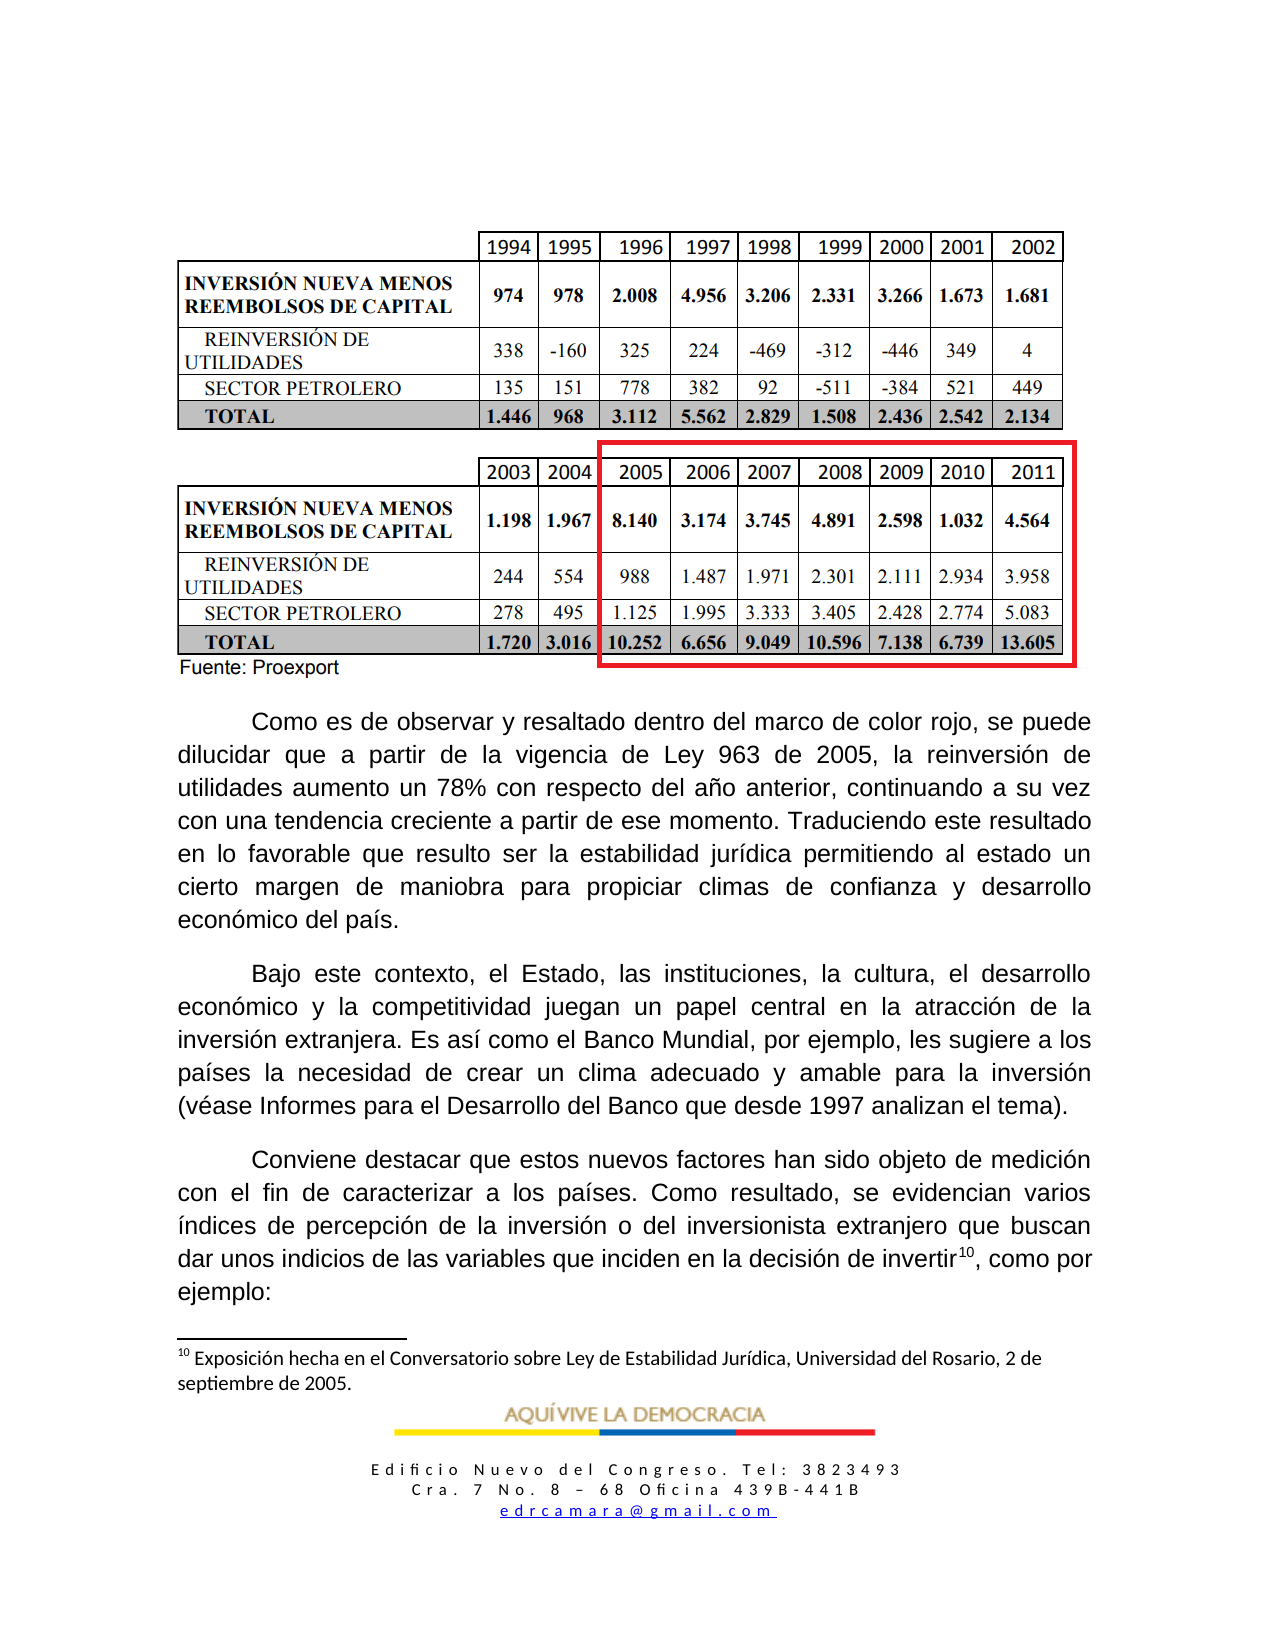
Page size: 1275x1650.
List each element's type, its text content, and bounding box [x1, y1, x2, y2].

text Como es de observar y resaltado dentro del marco de color rojo, se puede dilucidar que a partir de la vigencia de Ley 963 de 2005, la reinversión de utilidades aumento un 78% con respecto del año anterior, continuando a su vez con una tendencia creciente a partir de ese momento. Traduciendo este resultado en lo favorable que resulto ser la estabilidad jurídica permitiendo al estado un cierto margen de maniobra para propiciar climas de confianza y desarrollo económico del país. [177, 707, 1093, 934]
text Bajo este contexto, el Estado, las instituciones, la cultura, el desarrollo económico y la competitividad juegan un papel central en la atracción de la inversión extranjera. Es así como el Banco Mundial, por ejemplo, les sugiere a los países la necesidad de crear un clima adecuado y amable para la inversión (véase Informes para el Desarrollo del Banco que desde 1997 analizan el tema). [177, 959, 1093, 1119]
picture [177, 206, 1093, 682]
text Conviene destacar que estos nuevos factores han sido objeto de medición con el fin de caracterizar a los países. Como resultado, se evidencian varios índices de percepción de la inversión o del inversionista extranjero que buscan dar unos indicios de las variables que inciden en la decisión de invertir, como por ejemplo: [177, 1145, 1093, 1306]
picture [379, 1395, 891, 1439]
